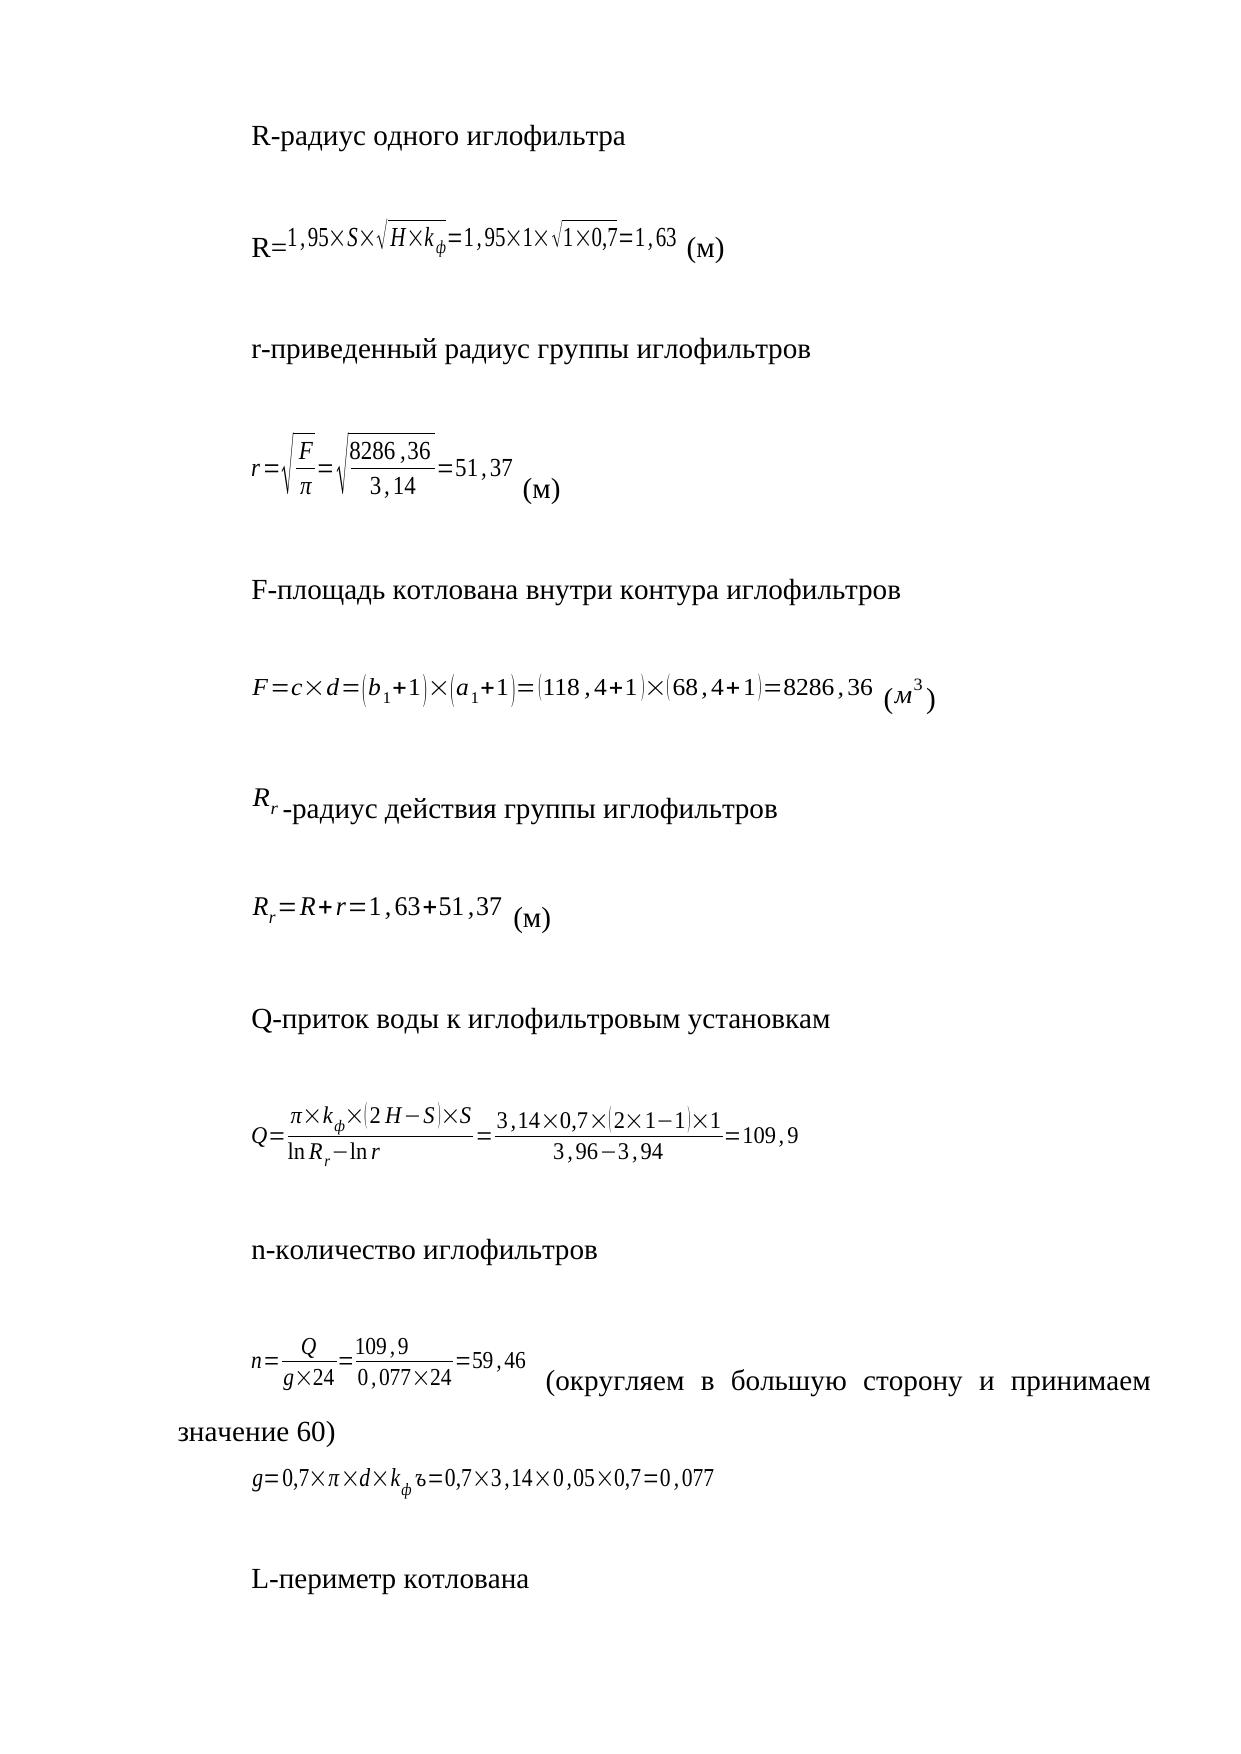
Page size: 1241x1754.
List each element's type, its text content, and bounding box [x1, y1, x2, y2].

text r-приведенный радиус группы иглофильтров [177, 331, 1152, 365]
text n-количество иглофильтров [177, 1232, 1152, 1266]
text R-радиус одного иглофильтра [177, 118, 1152, 152]
text L-периметр котлована [177, 1561, 1152, 1594]
text F-площадь котлована внутри контура иглофильтров [177, 572, 1152, 606]
text (м) [177, 432, 1152, 505]
text R= (м) [177, 219, 1152, 264]
text -радиус действия группы иглофильтров [177, 782, 1152, 824]
text (м) [177, 891, 1152, 934]
text Q-приток воды к иглофильтровым установкам [177, 1001, 1152, 1034]
text (округляем в большую сторону и принимаем значение 60) [177, 1333, 1152, 1447]
text () [177, 673, 1152, 715]
